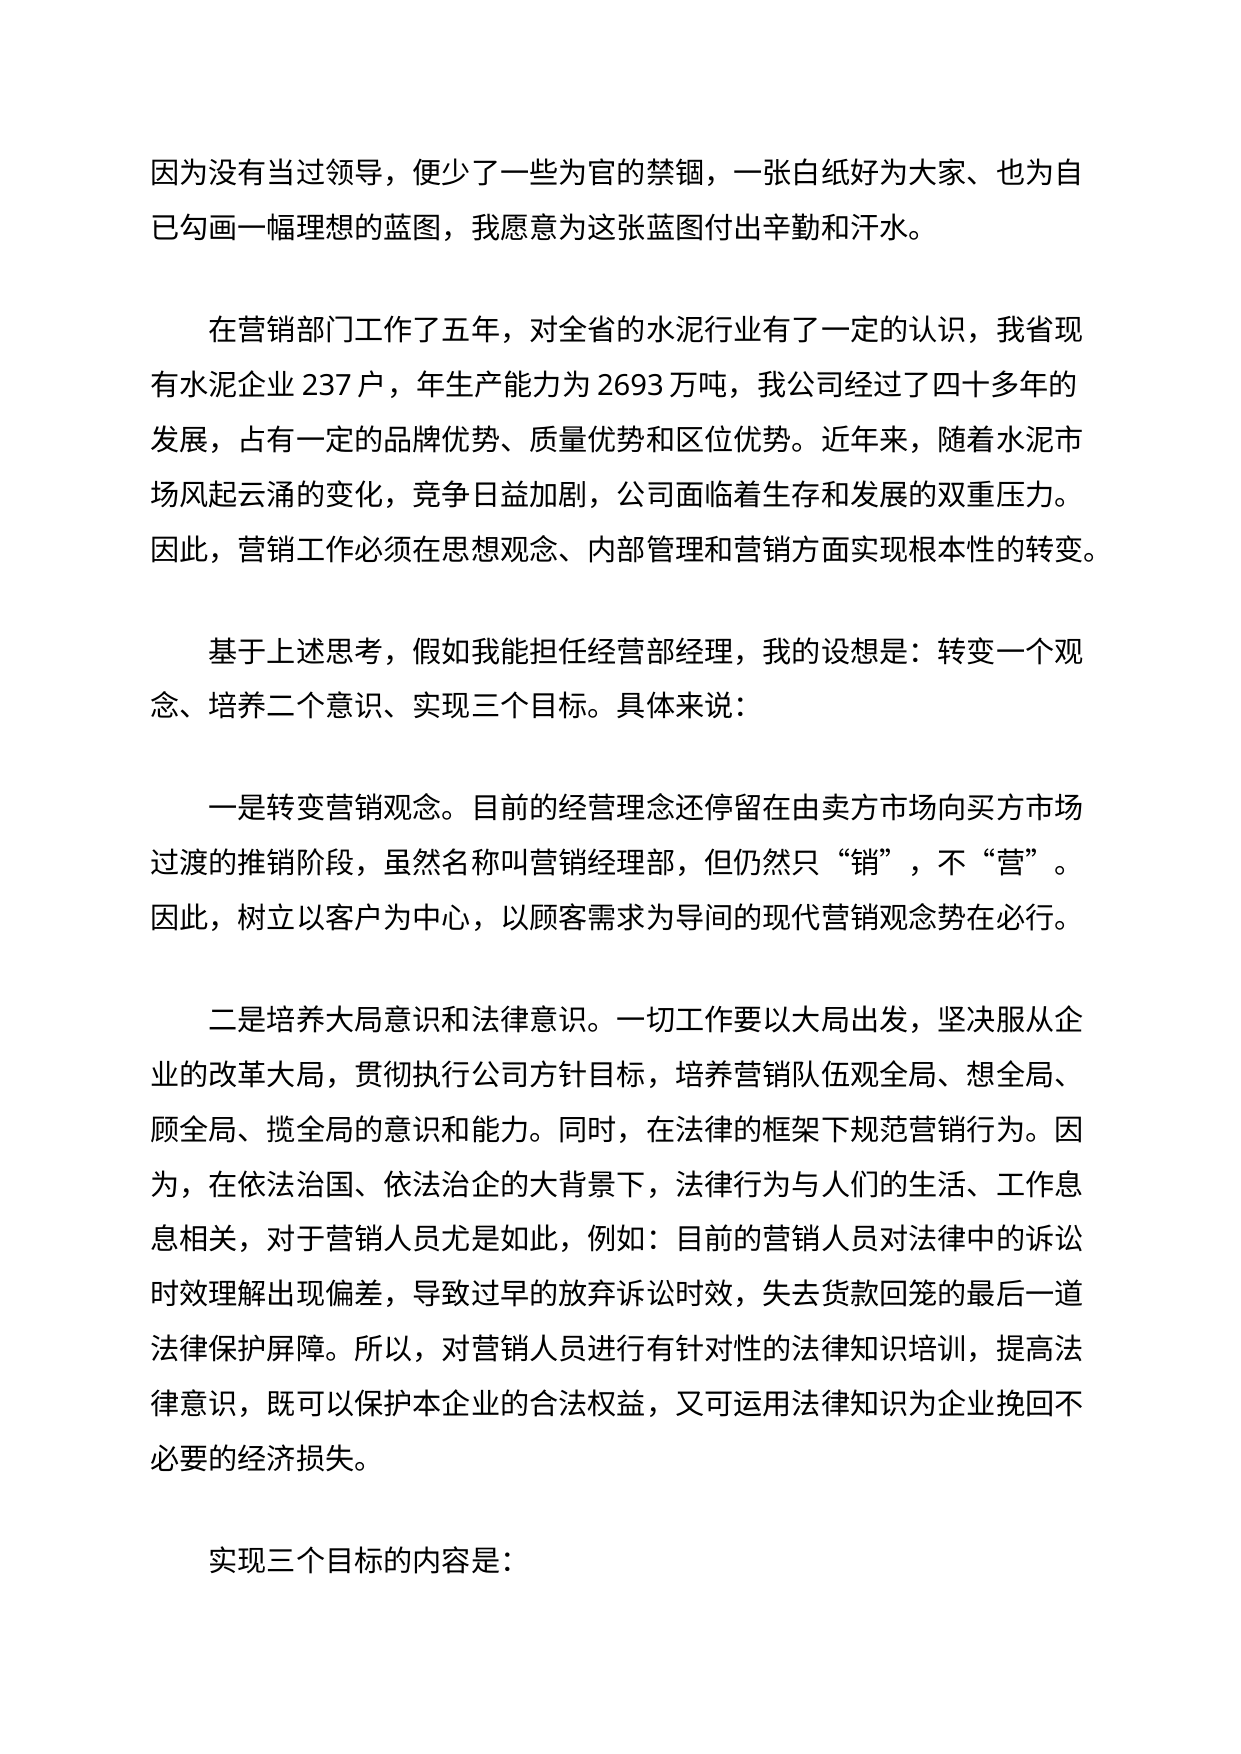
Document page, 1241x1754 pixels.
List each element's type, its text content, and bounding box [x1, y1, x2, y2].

text 实现三个目标的内容是： [150, 1537, 1090, 1579]
text 基于上述思考，假如我能担任经营部经理，我的设想是：转变一个观念、培养二个意识、实现三个目标。具体来说： [150, 628, 1090, 725]
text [150, 150, 1090, 247]
text 一是转变营销观念。目前的经营理念还停留在由卖方市场向买方市场过渡的推销阶段，虽然名称叫营销经理部，但仍然只“销”，不“营”。因此，树立以客户为中心，以顾客需求为导间的现代营销观念势在必行。 [150, 785, 1090, 937]
text 在营销部门工作了五年，对全省的水泥行业有了一定的认识，我省现有水泥企业237户，年生产能力为2693万吨，我公司经过了四十多年的发展，占有一定的品牌优势、质量优势和区位优势。近年来，随着水泥市场风起云涌的变化，竞争日益加剧，公司面临着生存和发展的双重压力。因此，营销工作必须在思想观念、内部管理和营销方面实现根本性的转变。 [150, 307, 1090, 569]
text 二是培养大局意识和法律意识。一切工作要以大局出发，坚决服从企业的改革大局，贯彻执行公司方针目标，培养营销队伍观全局、想全局、顾全局、揽全局的意识和能力。同时，在法律的框架下规范营销行为。因为，在依法治国、依法治企的大背景下，法律行为与人们的生活、工作息息相关，对于营销人员尤是如此，例如：目前的营销人员对法律中的诉讼时效理解出现偏差，导致过早的放弃诉讼时效，失去货款回笼的最后一道法律保护屏障。所以，对营销人员进行有针对性的法律知识培训，提高法律意识，既可以保护本企业的合法权益，又可运用法律知识为企业挽回不必要的经济损失。 [150, 996, 1090, 1478]
